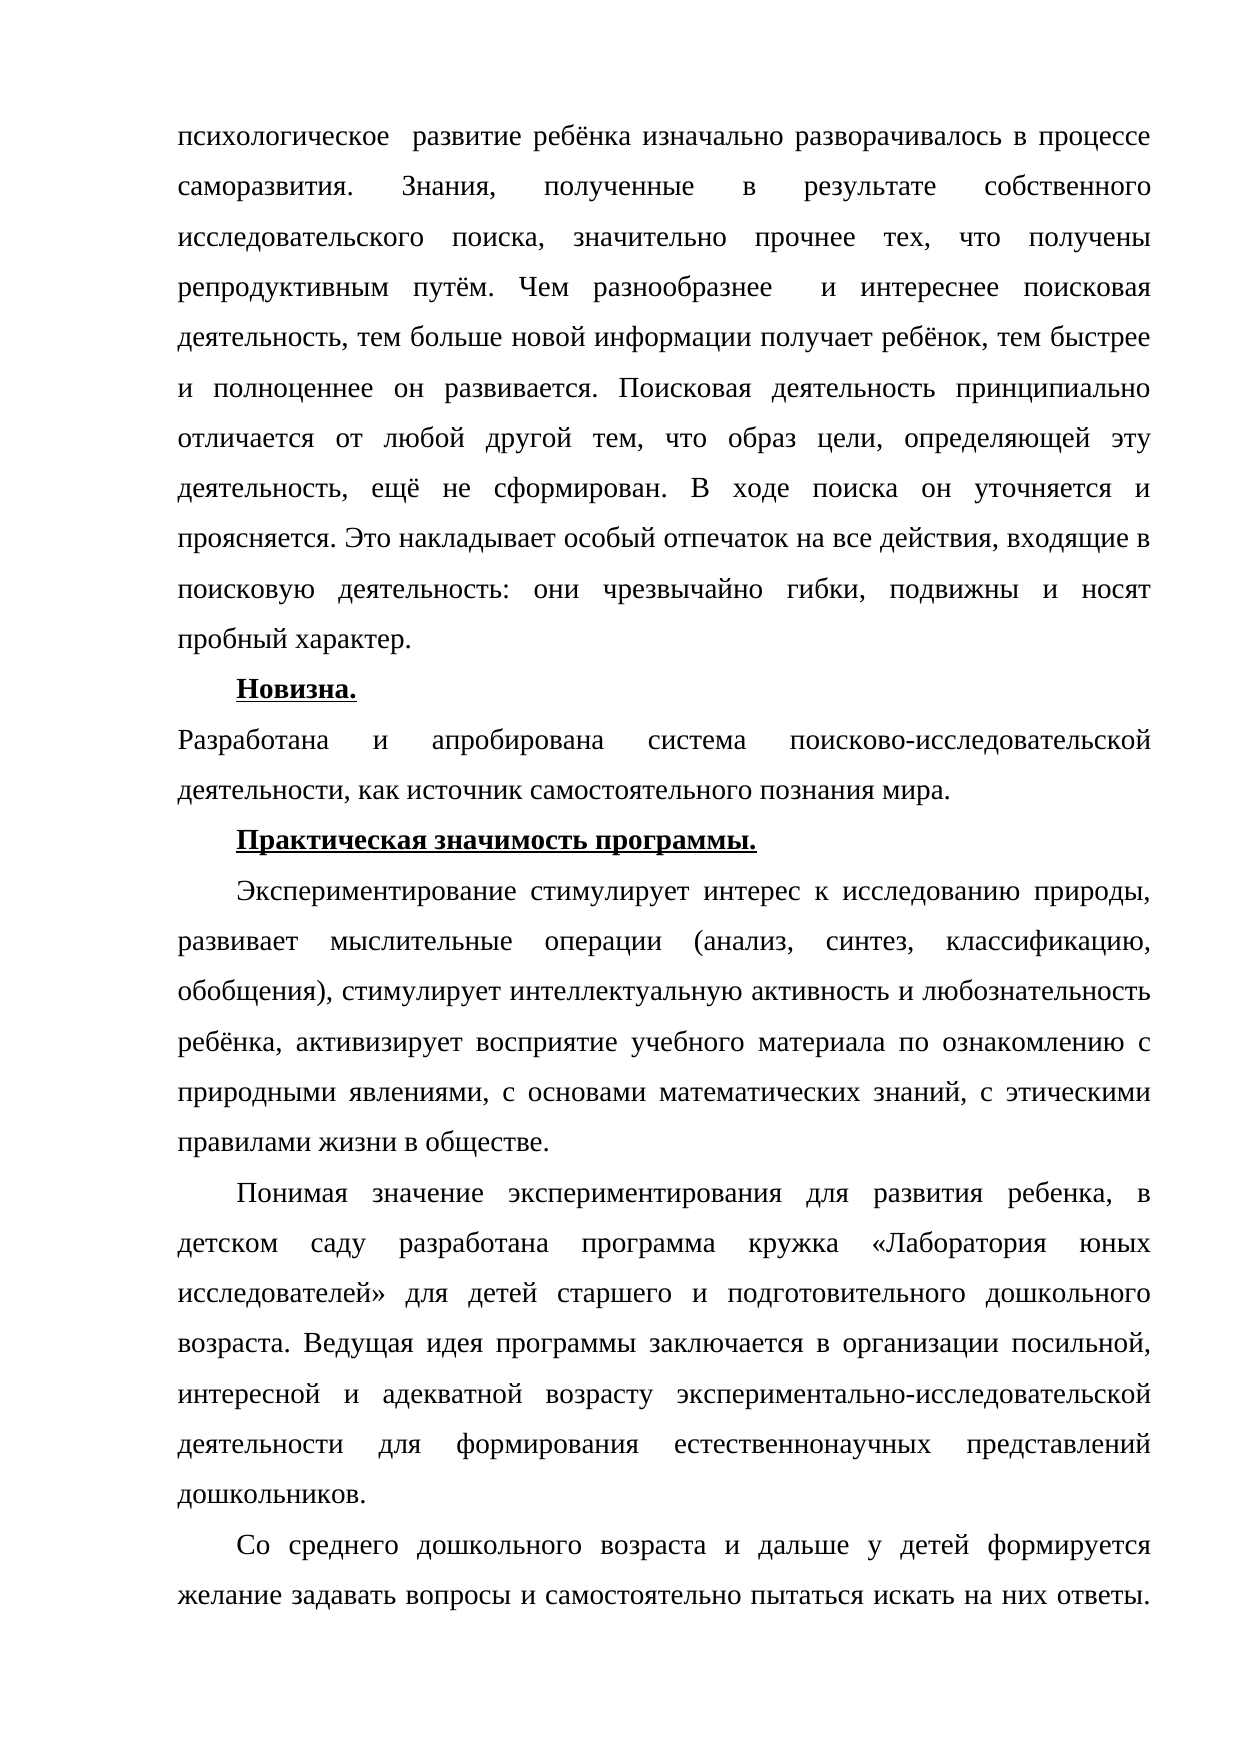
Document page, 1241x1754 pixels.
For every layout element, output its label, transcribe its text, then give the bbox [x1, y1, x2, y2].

text Разработана и апробирована система поисково-исследовательской деятельности, как источник самостоятельного познания мира. [177, 722, 1152, 806]
text Практическая значимость программы. [177, 822, 1152, 856]
text Экспериментирование стимулирует интерес к исследованию природы, развивает мыслительные операции (анализ, синтез, классификацию, обобщения), стимулирует интеллектуальную активность и любознательность ребёнка, активизирует восприятие учебного материала по ознакомлению с природными явлениями, с основами математических знаний, с этическими правилами жизни в обществе. [177, 873, 1152, 1158]
text Новизна. [177, 672, 1152, 705]
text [177, 1527, 1152, 1611]
text Понимая значение экспериментирования для развития ребенка, в детском саду разработана программа кружка «Лаборатория юных исследователей» для детей старшего и подготовительного дошкольного возраста. Ведущая идея программы заключается в организации посильной, интересной и адекватной возрасту экспериментально-исследовательской деятельности для формирования естественнонаучных представлений дошкольников. [177, 1175, 1152, 1510]
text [177, 118, 1152, 655]
